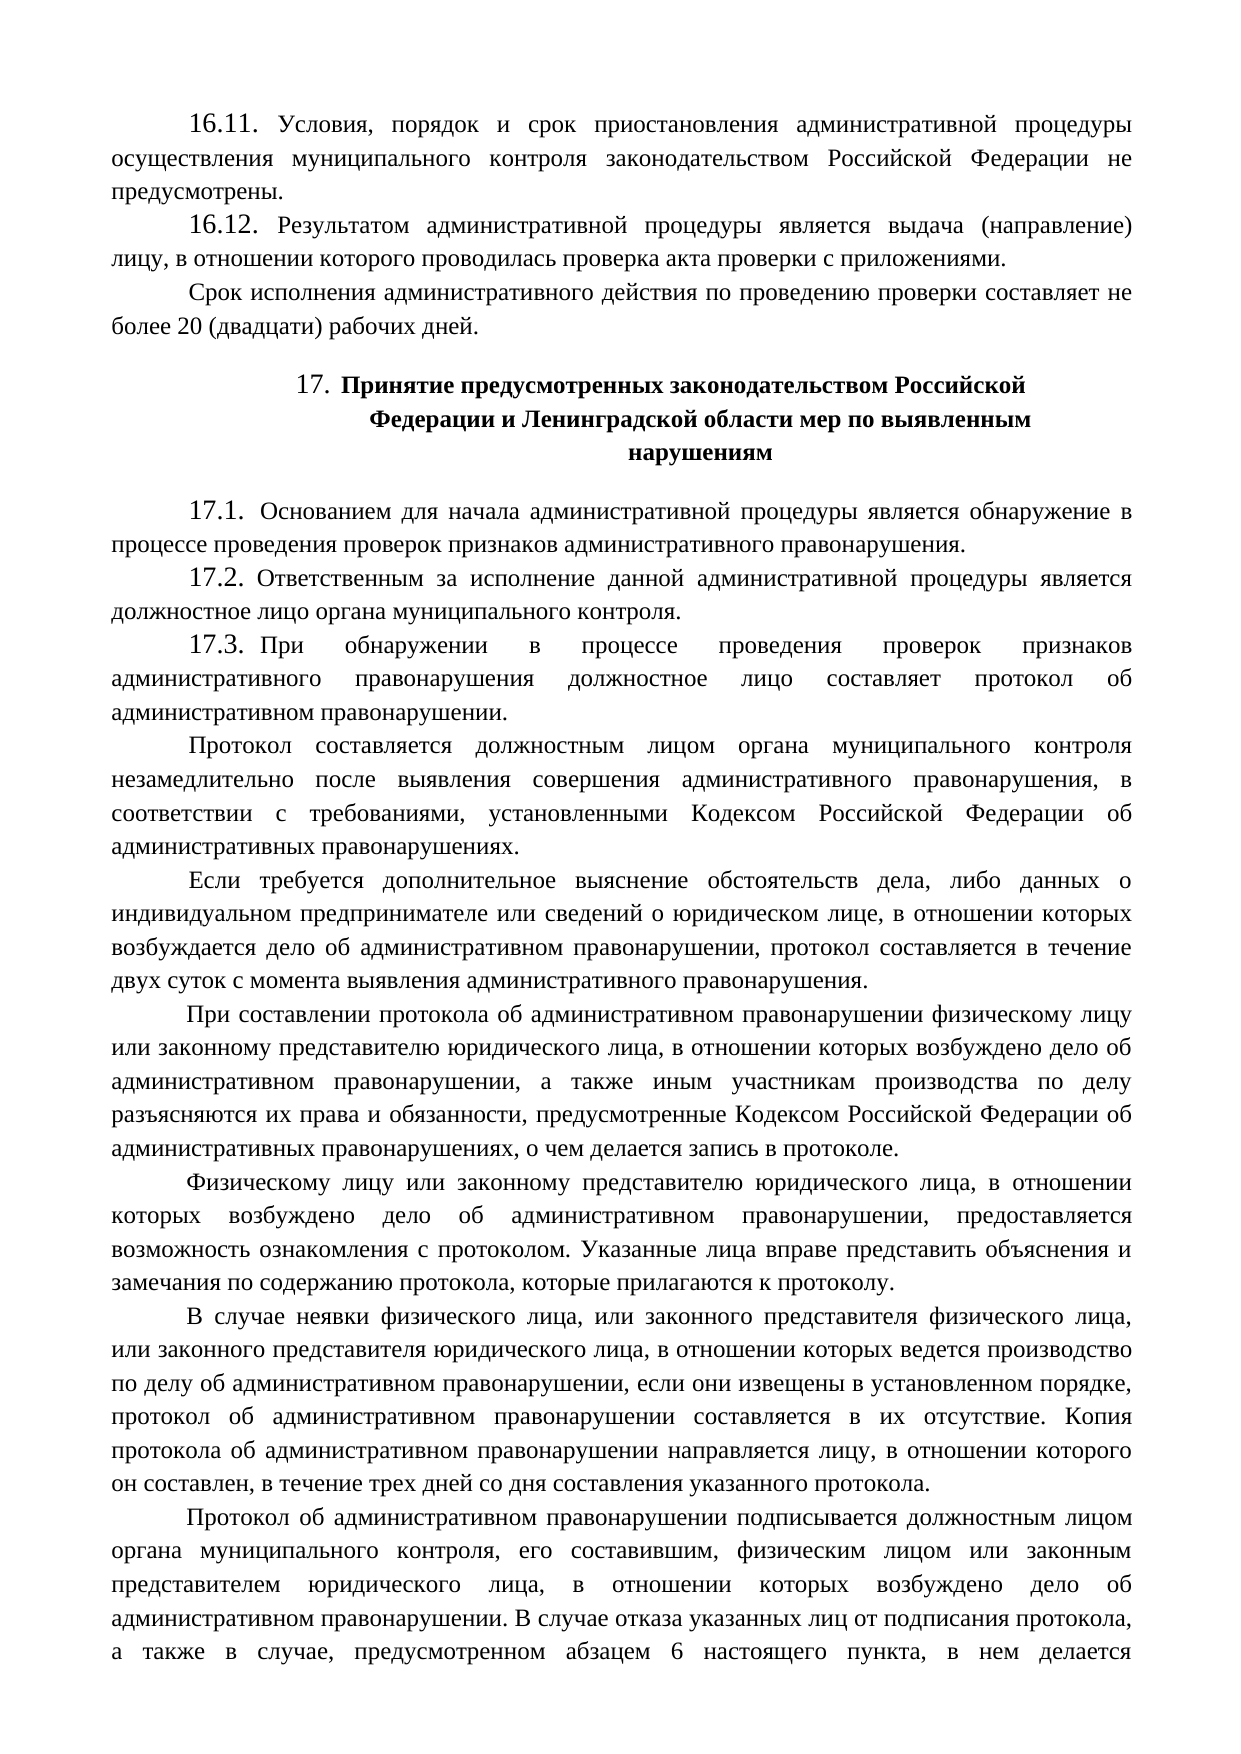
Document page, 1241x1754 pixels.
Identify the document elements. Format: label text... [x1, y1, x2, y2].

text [111, 1498, 1133, 1666]
text В случае неявки физического лица, или законного представителя физического лица, или законного представителя юридического лица, в отношении которых ведется производство по делу об административном правонарушении, если они извещены в установленном порядке, протокол об административном правонарушении составляется в их отсутствие. Копия протокола об административном правонарушении направляется лицу, в отношении которого он составлен, в течение трех дней со дня составления указанного протокола. [111, 1297, 1133, 1498]
list Условия, порядок и срок приостановления административной процедуры осуществления муниципального контроля законодательством Российской Федерации не предусмотрены. [111, 106, 1133, 206]
text Физическому лицу или законному представителю юридического лица, в отношении которых возбуждено дело об административном правонарушении, предоставляется возможность ознакомления с протоколом. Указанные лица вправе представить объяснения и замечания по содержанию протокола, которые прилагаются к протоколу. [111, 1163, 1133, 1297]
text Протокол составляется должностным лицом органа муниципального контроля незамедлительно после выявления совершения административного правонарушения, в соответствии с требованиями, установленными Кодексом Российской Федерации об административных правонарушениях. [111, 727, 1133, 861]
list Основанием для начала административной процедуры является обнаружение в процессе проведения проверок признаков административного правонарушения. [111, 492, 1133, 559]
list Принятие предусмотренных законодательством Российской Федерации и Ленинградской области мер по выявленным нарушениям [255, 367, 1066, 467]
list При обнаружении в процессе проведения проверок признаков административного правонарушения должностное лицо составляет протокол об административном правонарушении. [111, 626, 1133, 727]
list Ответственным за исполнение данной административной процедуры является должностное лицо органа муниципального контроля. [111, 559, 1133, 626]
text Если требуется дополнительное выяснение обстоятельств дела, либо данных о индивидуальном предпринимателе или сведений о юридическом лице, в отношении которых возбуждается дело об административном правонарушении, протокол составляется в течение двух суток с момента выявления административного правонарушения. [111, 861, 1133, 995]
text При составлении протокола об административном правонарушении физическому лицу или законному представителю юридического лица, в отношении которых возбуждено дело об административном правонарушении, а также иным участникам производства по делу разъясняются их права и обязанности, предусмотренные Кодексом Российской Федерации об административных правонарушениях, о чем делается запись в протоколе. [111, 995, 1133, 1163]
text Срок исполнения административного действия по проведению проверки составляет не более 20 (двадцати) рабочих дней. [111, 273, 1133, 341]
list Результатом административной процедуры является выдача (направление) лицу, в отношении которого проводилась проверка акта проверки с приложениями. [111, 206, 1133, 273]
